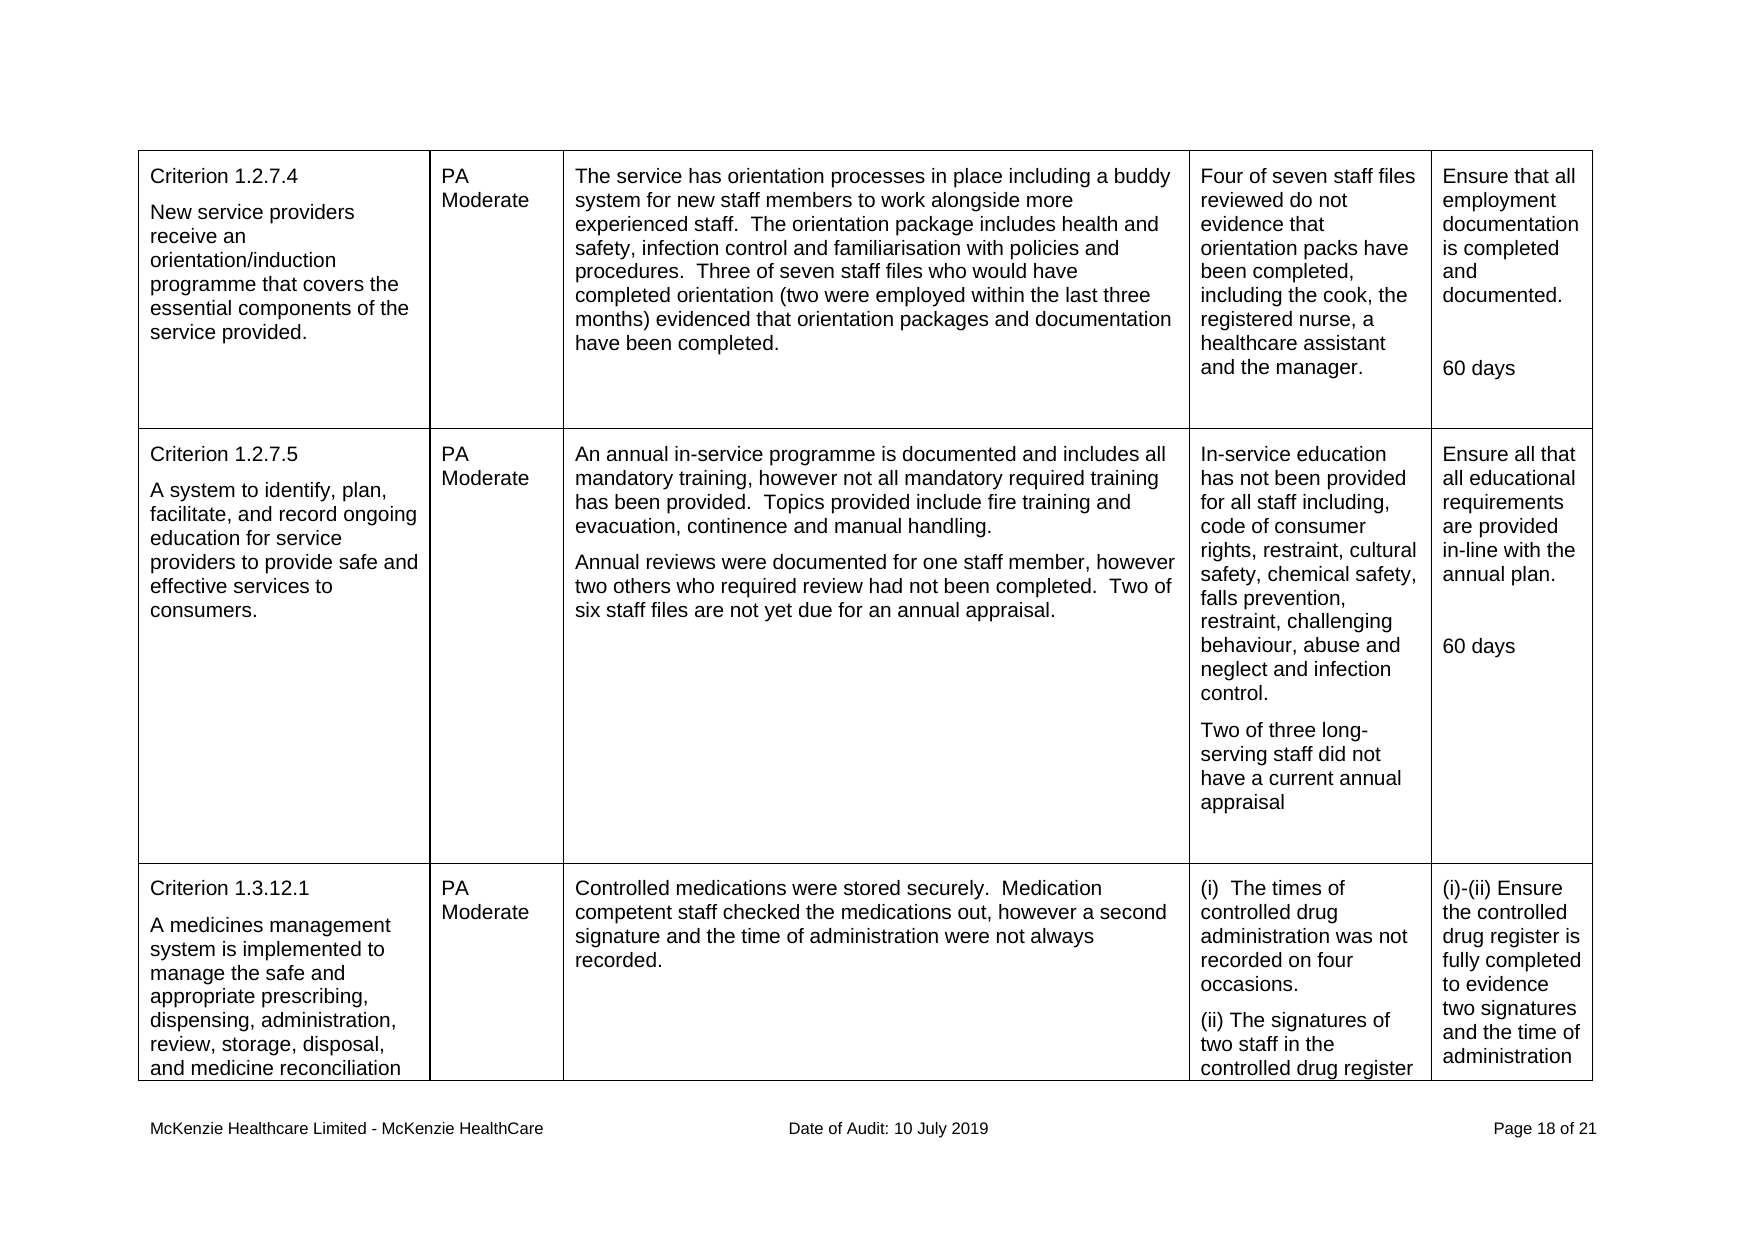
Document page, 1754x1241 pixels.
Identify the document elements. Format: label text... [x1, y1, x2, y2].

table_cell Criterion 1.2.7.4 New service providers receive an orientation/induction programme that covers the essential components of the service provided. [139, 151, 429, 428]
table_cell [1190, 864, 1431, 1080]
table_cell In-service education has not been provided for all staff including, code of consumer rights, restraint, cultural safety, chemical safety, falls prevention, restraint, challenging behaviour, abuse and neglect and infection control. Two of three long-serving staff did not have a current annual appraisal [1190, 429, 1431, 862]
table_cell Criterion 1.2.7.5 A system to identify, plan, facilitate, and record ongoing education for service providers to provide safe and effective services to consumers. [139, 429, 429, 862]
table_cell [564, 864, 1189, 1080]
table_cell Four of seven staff files reviewed do not evidence that orientation packs have been completed, including the cook, the registered nurse, a healthcare assistant and the manager. [1190, 151, 1431, 428]
table_cell The service has orientation processes in place including a buddy system for new staff members to work alongside more experienced staff. The orientation package includes health and safety, infection control and familiarisation with policies and procedures. Three of seven staff files who would have completed orientation (two were employed within the last three months) evidenced that orientation packages and documentation have been completed. [564, 151, 1189, 428]
table_cell Ensure that all employment documentation is completed and documented. 60 days [1432, 151, 1592, 428]
table_cell PA Moderate [431, 864, 563, 1080]
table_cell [139, 864, 429, 1080]
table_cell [1432, 864, 1592, 1080]
table_cell Ensure all that all educational requirements are provided in-line with the annual plan. 60 days [1432, 429, 1592, 862]
table_cell PA Moderate [431, 429, 563, 862]
table_cell An annual in-service programme is documented and includes all mandatory training, however not all mandatory required training has been provided. Topics provided include fire training and evacuation, continence and manual handling. Annual reviews were documented for one staff member, however two others who required review had not been completed. Two of six staff files are not yet due for an annual appraisal. [564, 429, 1189, 862]
table_cell PA Moderate [431, 151, 563, 428]
